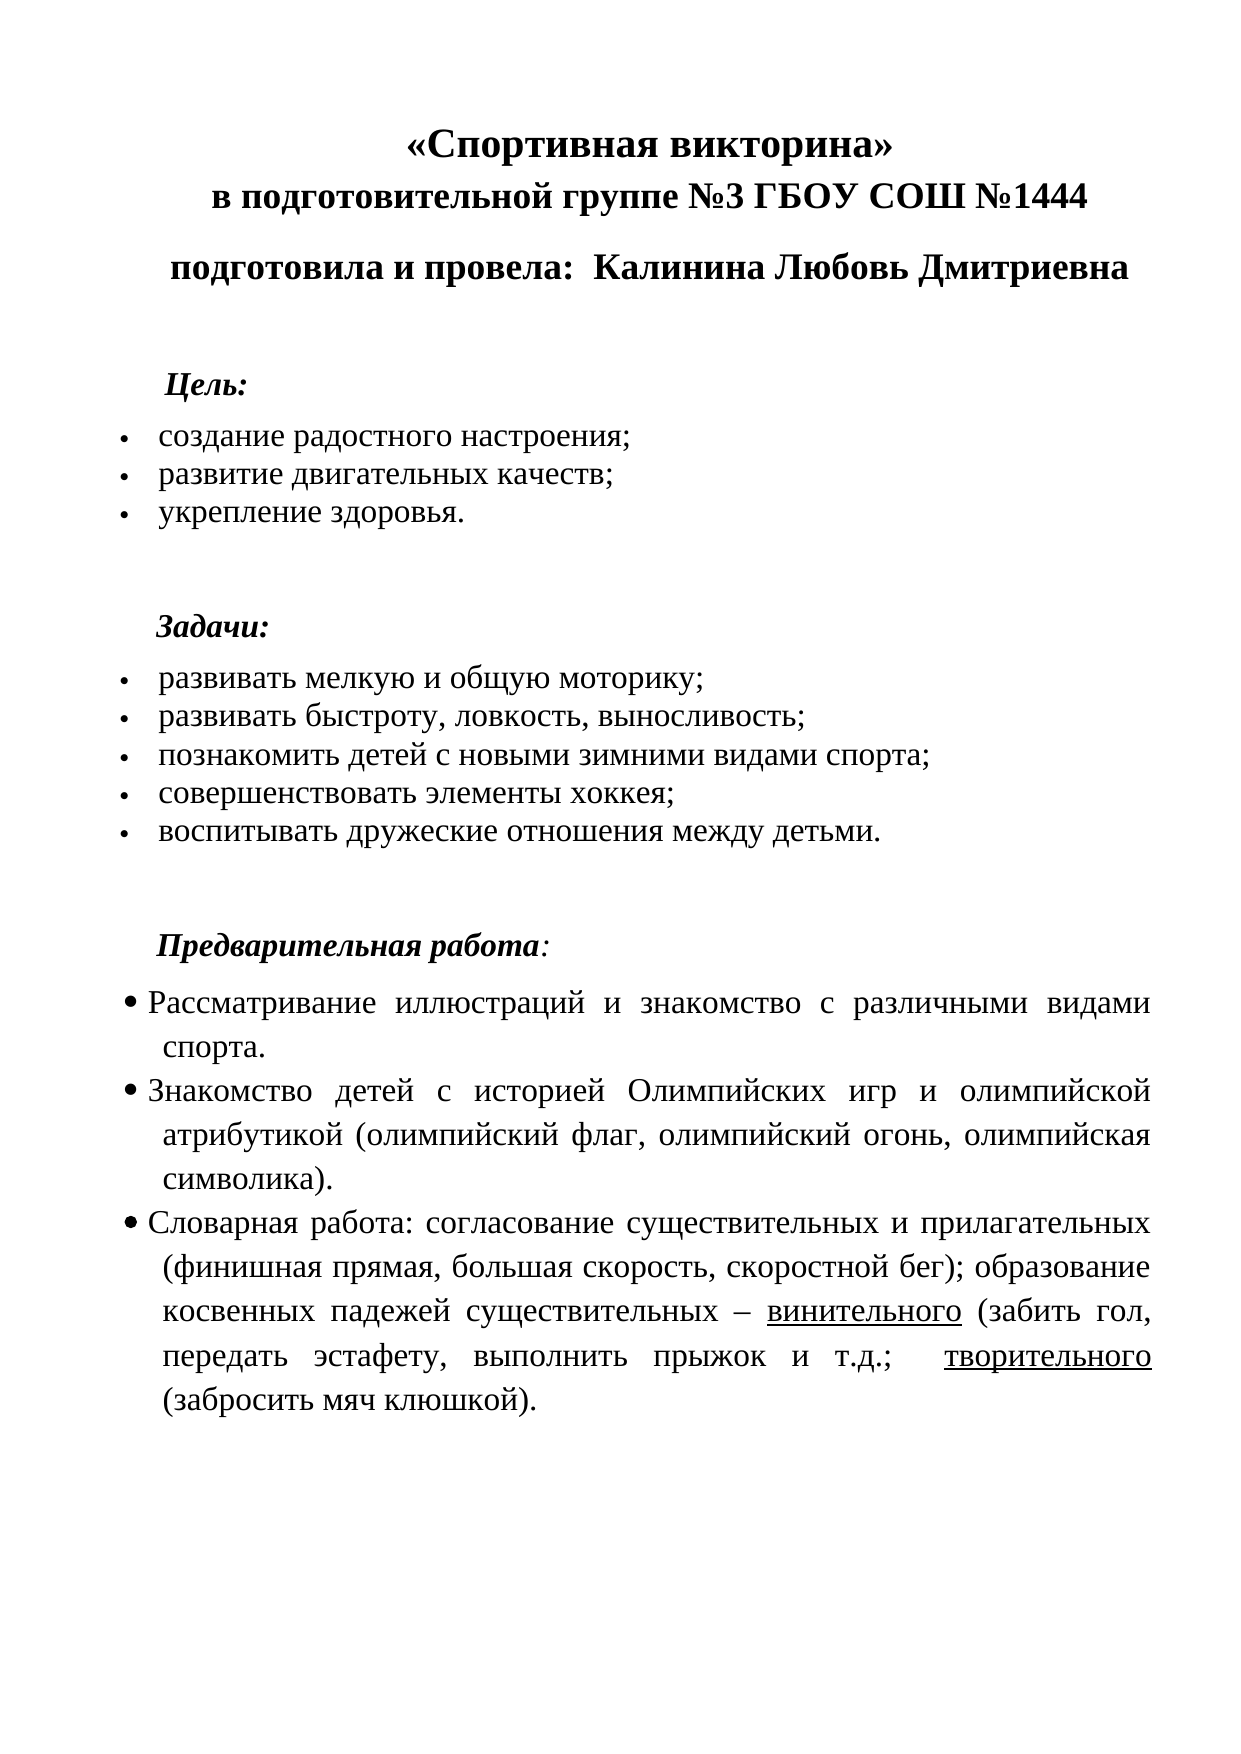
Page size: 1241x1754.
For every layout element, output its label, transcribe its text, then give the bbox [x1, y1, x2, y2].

list создание радостного настроения; [121, 415, 1152, 453]
list воспитывать дружеские отношения между детьми. [121, 811, 1152, 849]
list укрепление здоровья. [121, 492, 1152, 530]
list развитие двигательных качеств; [121, 453, 1152, 492]
list Рассматривание иллюстраций и знакомство с различными видами спорта. [125, 982, 1152, 1065]
text Задачи: [148, 607, 1152, 645]
list совершенствовать элементы хоккея; [121, 772, 1152, 811]
text Цель: [148, 364, 1152, 402]
list развивать быстроту, ловкость, выносливость; [121, 696, 1152, 734]
list развивать мелкую и общую моторику; [121, 657, 1152, 696]
list познакомить детей с новыми зимними видами спорта; [121, 734, 1152, 772]
list Знакомство детей с историей Олимпийских игр и олимпийской атрибутикой (олимпийский флаг, олимпийский огонь, олимпийская символика). [125, 1070, 1152, 1197]
text подготовила и провела: Калинина Любовь Дмитриевна [148, 245, 1152, 288]
text в подготовительной группе №3 ГБОУ СОШ №1444 [148, 173, 1152, 216]
text Предварительная работа: [148, 926, 1152, 964]
list Словарная работа: согласование существительных и прилагательных (финишная прямая, большая скорость, скоростной бег); образование косвенных падежей существительных – винительного (забить гол, передать эстафету, выполнить прыжок и т.д.; творительного (забросить мяч клюшкой). [125, 1203, 1152, 1417]
text «Спортивная викторина» [148, 118, 1152, 166]
